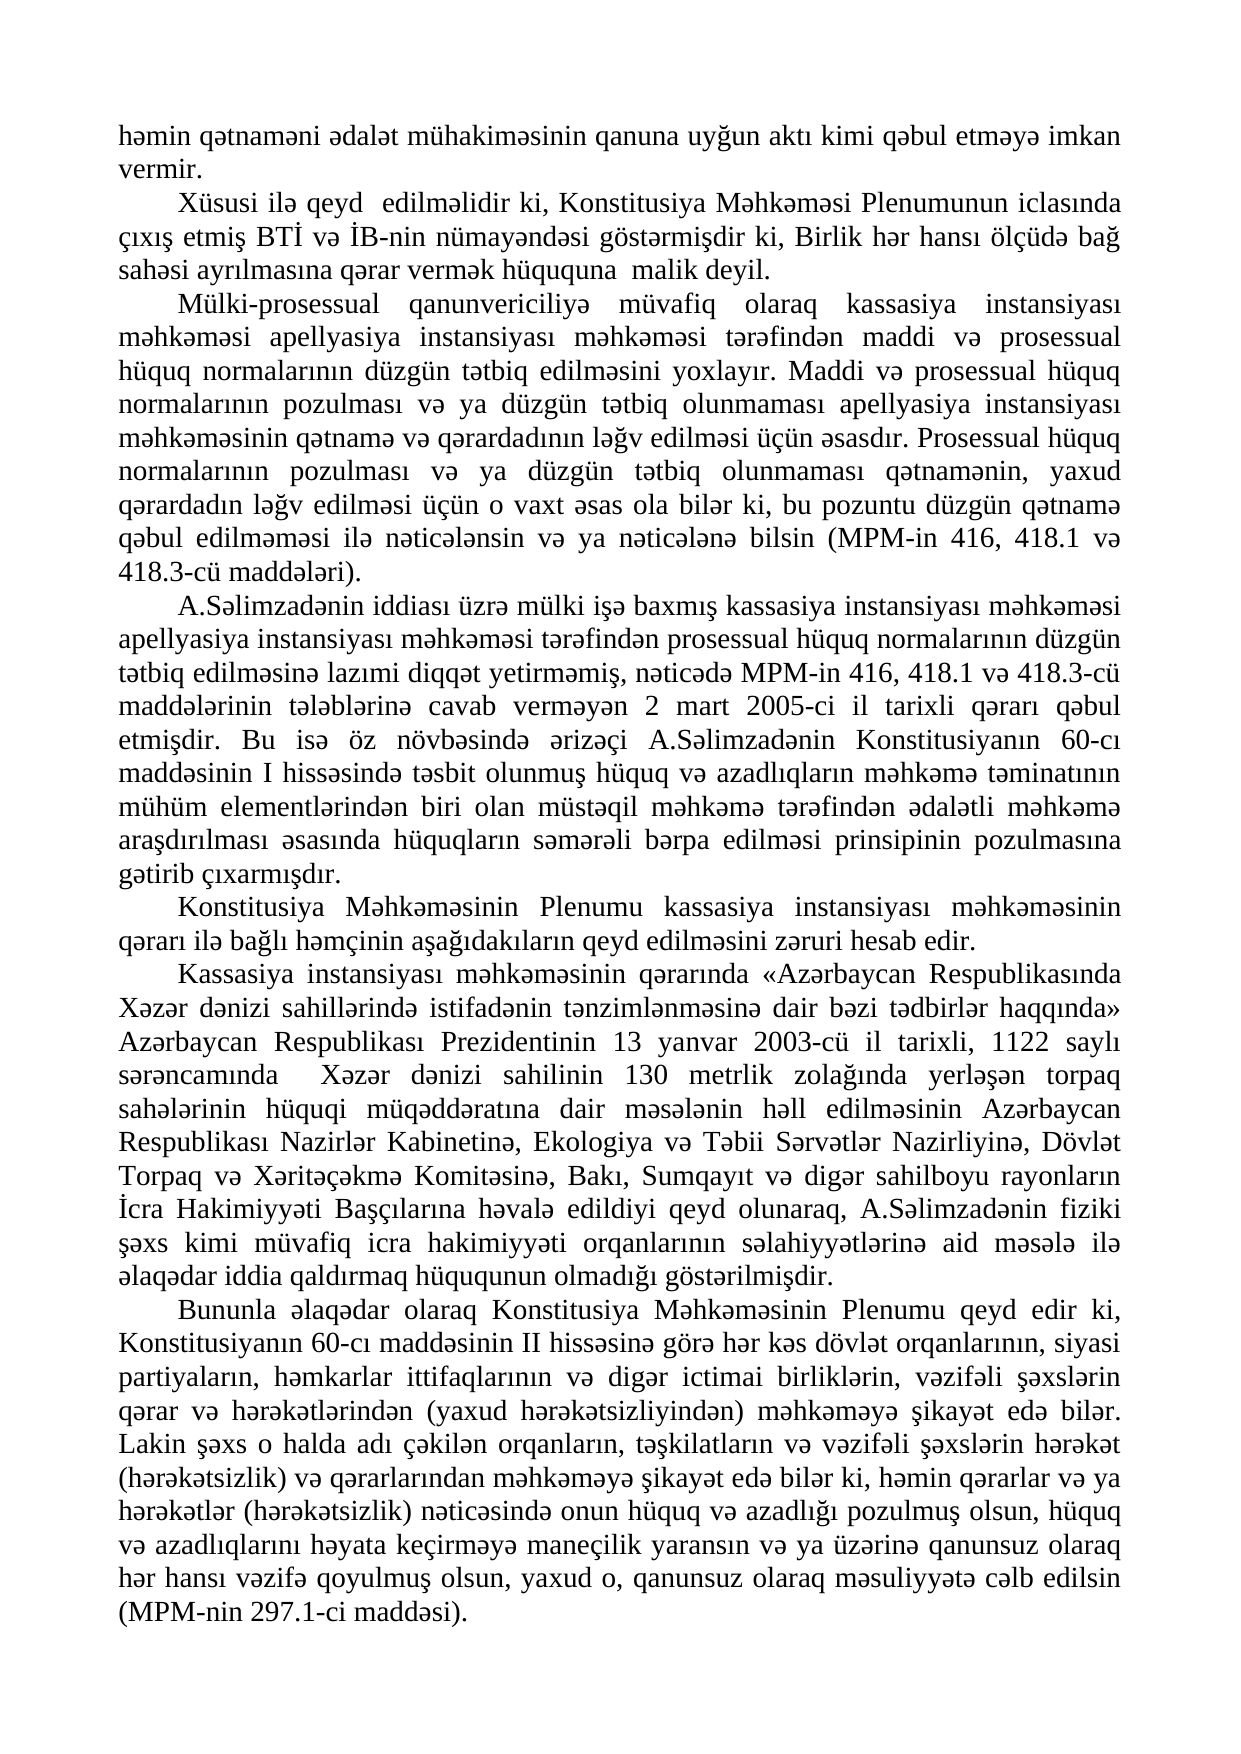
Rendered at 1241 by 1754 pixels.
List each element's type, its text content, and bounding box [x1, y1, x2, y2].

text Mülki-prosessual qanunvericiliyə müvafiq olaraq kassasiya instansiyası məhkəməsi apellyasiya instansiyası məhkəməsi tərəfindən maddi və prosessual hüquq normalarının düzgün tətbiq edilməsini yoxlayır. Maddi və prosessual hüquq normalarının pozulması və ya düzgün tətbiq olunmaması apellyasiya instansiyası məhkəməsinin qətnamə və qərardadının ləğv edilməsi üçün əsasdır. Prosessual hüquq normalarının pozulması və ya düzgün tətbiq olunmaması qətnamənin, yaxud qərardadın ləğv edilməsi üçün o vaxt əsas ola bilər ki, bu pozuntu düzgün qətnamə qəbul edilməməsi ilə nəticələnsin və ya nəticələnə bilsin (MPM-in 416, 418.1 və 418.3-cü maddələri). [118, 286, 1122, 588]
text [118, 118, 1122, 185]
text Bununla əlaqədar olaraq Konstitusiya Məhkəməsinin Plenumu qeyd edir ki, Konstitusiyanın 60-cı maddəsinin II hissəsinə görə hər kəs dövlət orqanlarının, siyasi partiyaların, həmkarlar ittifaqlarının və digər ictimai birliklərin, vəzifəli şəxslərin qərar və hərəkətlərindən (yaxud hərəkətsizliyindən) məhkəməyə şikayət edə bilər. Lakin şəxs o halda adı çəkilən orqanların, təşkilatların və vəzifəli şəxslərin hərəkət (hərəkətsizlik) və qərarlarından məhkəməyə şikayət edə bilər ki, həmin qərarlar və ya hərəkətlər (hərəkətsizlik) nəticəsində onun hüquq və azadlığı pozulmuş olsun, hüquq və azadlıqlarını həyata keçirməyə maneçilik yaransın və ya üzərinə qanunsuz olaraq hər hansı vəzifə qoyulmuş olsun, yaxud o, qanunsuz olaraq məsuliyyətə cəlb edilsin (MPM-nin 297.1-ci maddəsi). [118, 1292, 1122, 1627]
text A.Səlimzadənin iddiası üzrə mülki işə baxmış kassasiya instansiyası məhkəməsi apellyasiya instansiyası məhkəməsi tərəfindən prosessual hüquq normalarının düzgün tətbiq edilməsinə lazımi diqqət yetirməmiş, nəticədə MPM-in 416, 418.1 və 418.3-cü maddələrinin tələblərinə cavab verməyən 2 mart 2005-ci il tarixli qərarı qəbul etmişdir. Bu isə öz növbəsində ərizəçi A.Səlimzadənin Konstitusiyanın 60-cı maddəsinin I hissəsində təsbit olunmuş hüquq və azadlıqların məhkəmə təminatının mühüm elementlərindən biri olan müstəqil məhkəmə tərəfindən ədalətli məhkəmə araşdırılması əsasında hüquqların səmərəli bərpa edilməsi prinsipinin pozulmasına gətirib çıxarmışdır. [118, 588, 1122, 889]
text Kassasiya instansiyası məhkəməsinin qərarında «Azərbaycan Respublikasında Xəzər dənizi sahillərində istifadənin tənzimlənməsinə dair bəzi tədbirlər haqqında» Azərbaycan Respublikası Prezidentinin 13 yanvar 2003-cü il tarixli, 1122 saylı sərəncamında Xəzər dənizi sahilinin 130 metrlik zolağında yerləşən torpaq sahələrinin hüquqi müqəddəratına dair məsələnin həll edilməsinin Azərbaycan Respublikası Nazirlər Kabinetinə, Ekologiya və Təbii Sərvətlər Nazirliyinə, Dövlət Torpaq və Xəritəçəkmə Komitəsinə, Bakı, Sumqayıt və digər sahilboyu rayonların İcra Hakimiyyəti Başçılarına həvalə edildiyi qeyd olunaraq, A.Səlimzadənin fiziki şəxs kimi müvafiq icra hakimiyyəti orqanlarının səlahiyyətlərinə aid məsələ ilə əlaqədar iddia qaldırmaq hüququnun olmadığı göstərilmişdir. [118, 957, 1122, 1292]
text Xüsusi ilə qeyd edilməlidir ki, Konstitusiya Məhkəməsi Plenumunun iclasında çıxış etmiş BTİ və İB-nin nümayəndəsi göstərmişdir ki, Birlik hər hansı ölçüdə bağ sahəsi ayrılmasına qərar vermək hüququna malik deyil. [118, 185, 1122, 286]
text Konstitusiya Məhkəməsinin Plenumu kassasiya instansiyası məhkəməsinin qərarı ilə bağlı həmçinin aşağıdakıların qeyd edilməsini zəruri hesab edir. [118, 889, 1122, 957]
